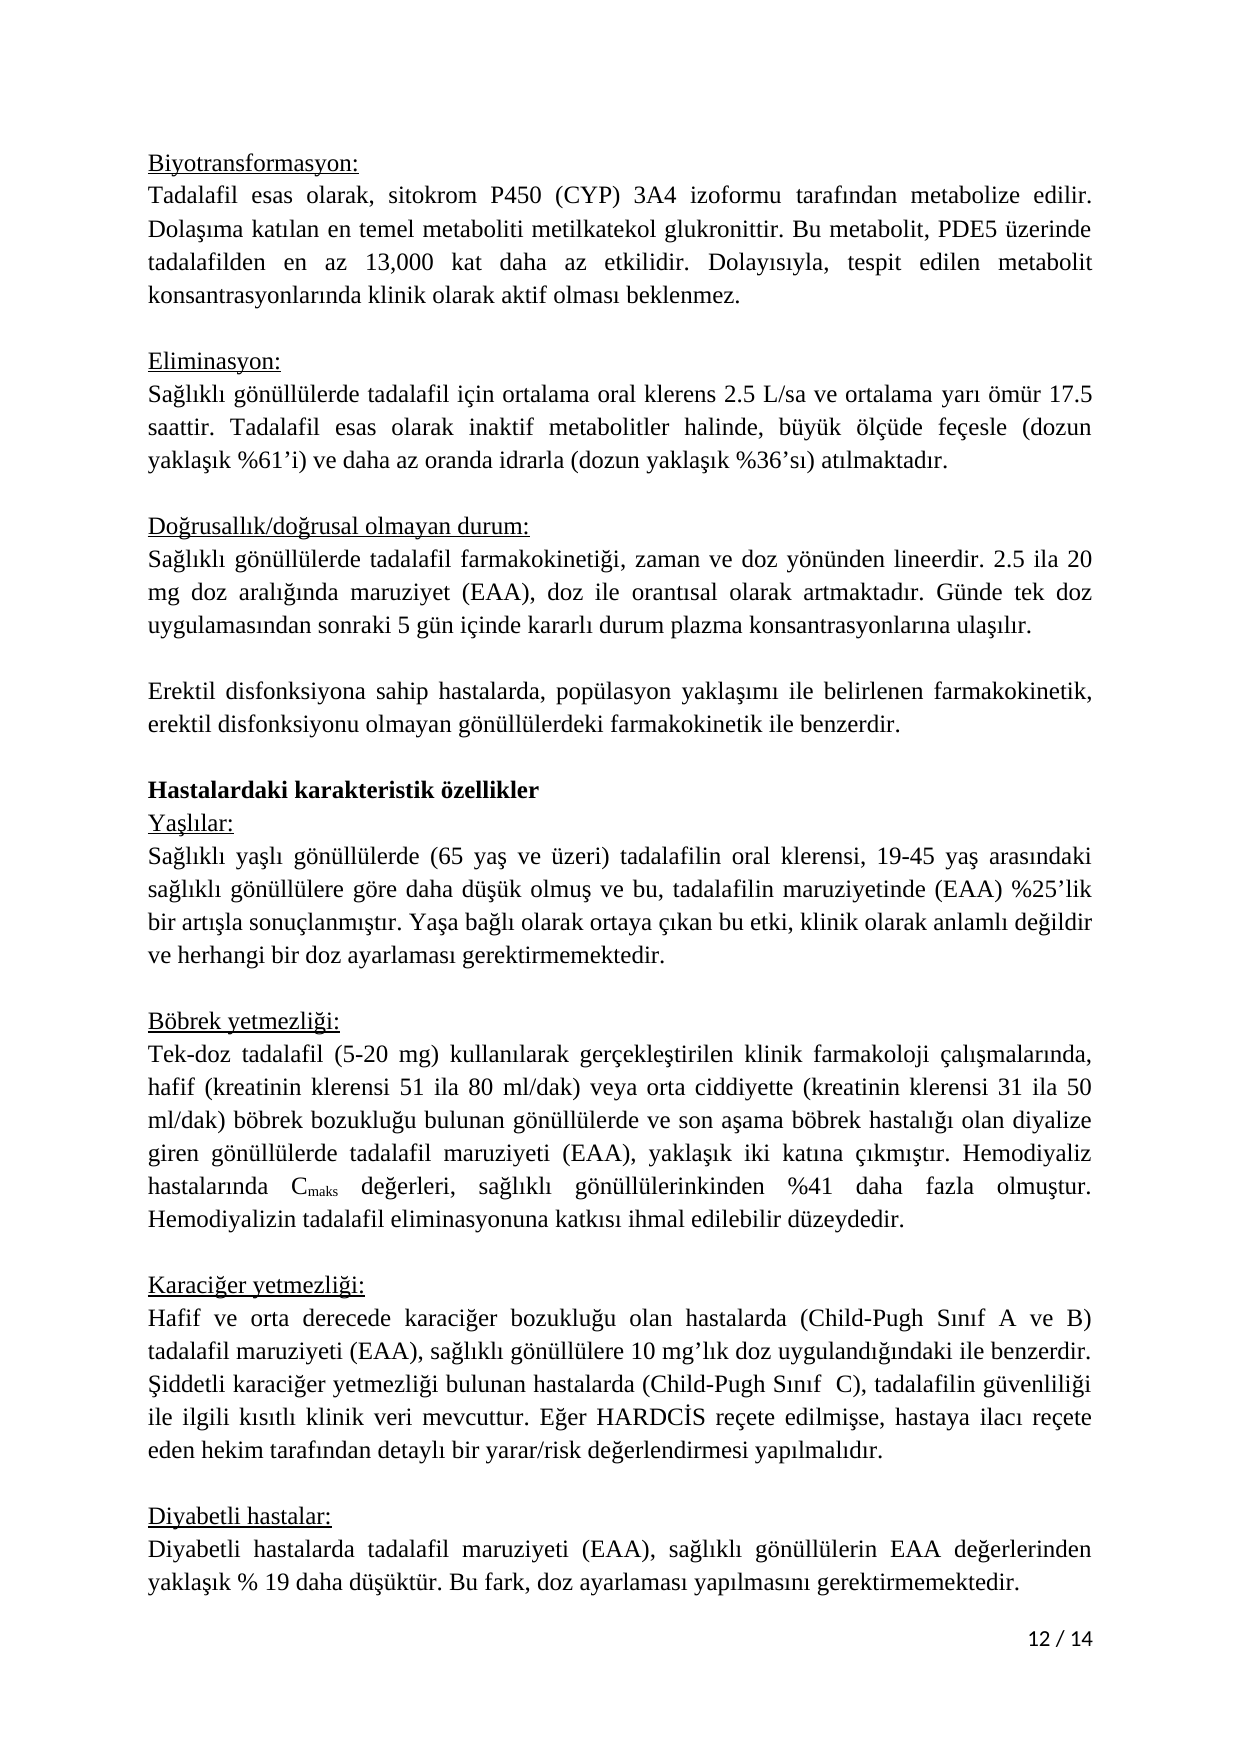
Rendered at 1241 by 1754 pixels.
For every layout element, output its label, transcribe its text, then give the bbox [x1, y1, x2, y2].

text Doğrusallık/doğrusal olmayan durum: [148, 511, 1093, 539]
text Tadalafil esas olarak, sitokrom P450 (CYP) 3A4 izoformu tarafından metabolize edilir. Dolaşıma katılan en temel metaboliti metilkatekol glukronittir. Bu metabolit, PDE5 üzerinde tadalafilden en az 13,000 kat daha az etkilidir. Dolayısıyla, tespit edilen metabolit konsantrasyonlarında klinik olarak aktif olması beklenmez. [148, 181, 1093, 308]
text Erektil disfonksiyona sahip hastalarda, popülasyon yaklaşımı ile belirlenen farmakokinetik, erektil disfonksiyonu olmayan gönüllülerdeki farmakokinetik ile benzerdir. [148, 676, 1093, 738]
text Karaciğer yetmezliği: [148, 1270, 1093, 1299]
text Sağlıklı gönüllülerde tadalafil farmakokinetiği, zaman ve doz yönünden lineerdir. 2.5 ila 20 mg doz aralığında maruziyet (EAA), doz ile orantısal olarak artmaktadır. Günde tek doz uygulamasından sonraki 5 gün içinde kararlı durum plazma konsantrasyonlarına ulaşılır. [148, 544, 1093, 639]
text Hastalardaki karakteristik özellikler [148, 775, 1093, 804]
text Hafif ve orta derecede karaciğer bozukluğu olan hastalarda (Child-Pugh Sınıf A ve B) tadalafil maruziyeti (EAA), sağlıklı gönüllülere 10 mg’lık doz uygulandığındaki ile benzerdir. Şiddetli karaciğer yetmezliği bulunan hastalarda (Child-Pugh Sınıf C), tadalafilin güvenliliği ile ilgili kısıtlı klinik veri mevcuttur. Eğer HARDCİS reçete edilmişse, hastaya ilacı reçete eden hekim tarafından detaylı bir yarar/risk değerlendirmesi yapılmalıdır. [148, 1303, 1093, 1464]
text Diyabetli hastalarda tadalafil maruziyeti (EAA), sağlıklı gönüllülerin EAA değerlerinden yaklaşık % 19 daha düşüktür. Bu fark, doz ayarlaması yapılmasını gerektirmemektedir. [148, 1534, 1093, 1596]
text Sağlıklı yaşlı gönüllülerde (65 yaş ve üzeri) tadalafilin oral klerensi, 19-45 yaş arasındaki sağlıklı gönüllülere göre daha düşük olmuş ve bu, tadalafilin maruziyetinde (EAA) %25’lik bir artışla sonuçlanmıştır. Yaşa bağlı olarak ortaya çıkan bu etki, klinik olarak anlamlı değildir ve herhangi bir doz ayarlaması gerektirmemektedir. [148, 841, 1093, 969]
text Biyotransformasyon: [148, 148, 1093, 176]
text Diyabetli hastalar: [148, 1501, 1093, 1530]
text Eliminasyon: [148, 346, 1093, 374]
text Böbrek yetmezliği: [148, 1006, 1093, 1035]
text Yaşlılar: [148, 808, 1093, 837]
text Sağlıklı gönüllülerde tadalafil için ortalama oral klerens 2.5 L/sa ve ortalama yarı ömür 17.5 saattir. Tadalafil esas olarak inaktif metabolitler halinde, büyük ölçüde feçesle (dozun yaklaşık %61’i) ve daha az oranda idrarla (dozun yaklaşık %36’sı) atılmaktadır. [148, 379, 1093, 473]
text Tek-doz tadalafil (5-20 mg) kullanılarak gerçekleştirilen klinik farmakoloji çalışmalarında, hafif (kreatinin klerensi 51 ila 80 ml/dak) veya orta ciddiyette (kreatinin klerensi 31 ila 50 ml/dak) böbrek bozukluğu bulunan gönüllülerde ve son aşama böbrek hastalığı olan diyalize giren gönüllülerde tadalafil maruziyeti (EAA), yaklaşık iki katına çıkmıştır. Hemodiyaliz hastalarında Cmaks değerleri, sağlıklı gönüllülerinkinden %41 daha fazla olmuştur. Hemodiyalizin tadalafil eliminasyonuna katkısı ihmal edilebilir düzeydedir. [148, 1039, 1093, 1233]
